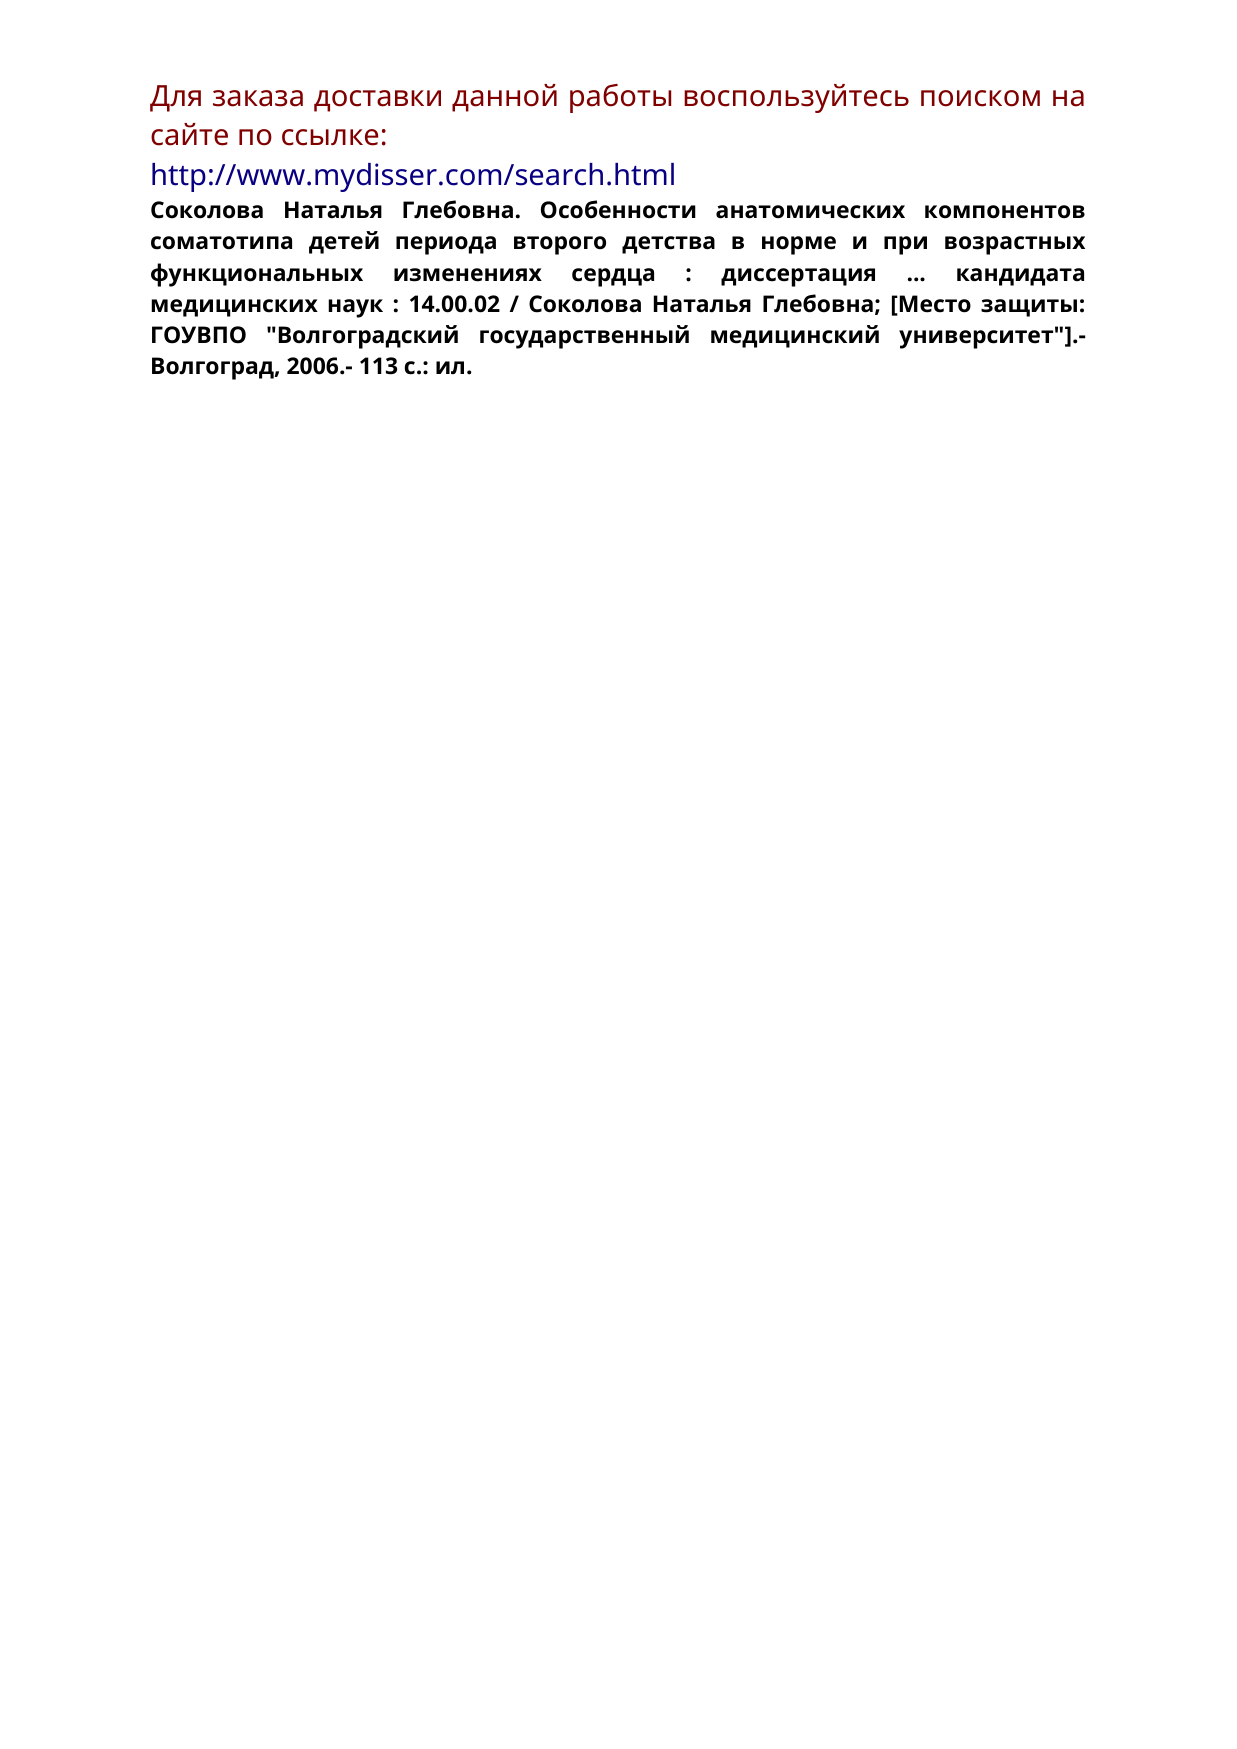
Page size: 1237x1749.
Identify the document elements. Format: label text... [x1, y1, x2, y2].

text Соколова Наталья Глебовна. Особенности анатомических компонентов соматотипа детей периода второго детства в норме и при возрастных функциональных изменениях сердца : диссертация ... кандидата медицинских наук : 14.00.02 / Соколова Наталья Глебовна; [Место защиты: ГОУВПО "Волгоградский государственный медицинский университет"].- Волгоград, 2006.- 113 с.: ил. [150, 194, 1086, 382]
